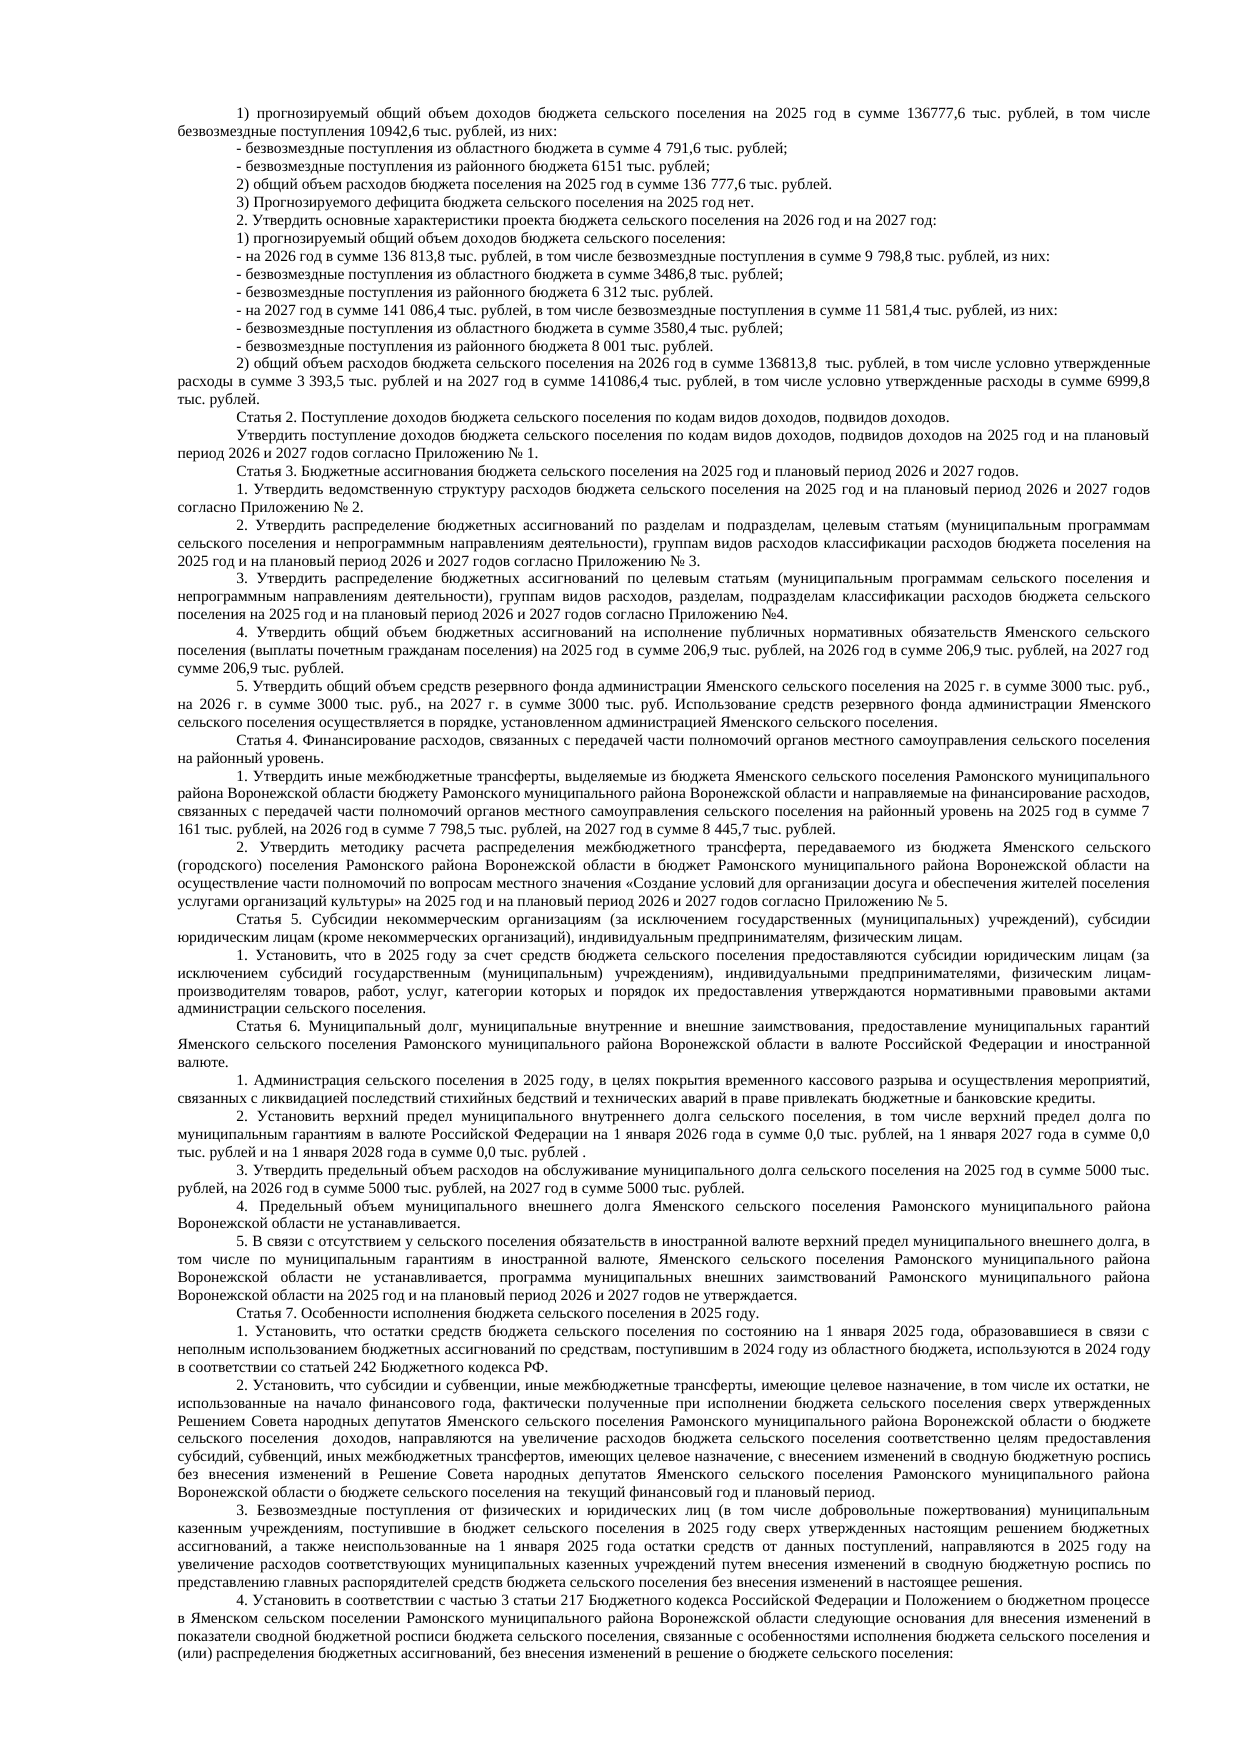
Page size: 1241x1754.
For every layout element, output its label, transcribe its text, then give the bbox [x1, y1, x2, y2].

text 2. Утвердить методику расчета распределения межбюджетного трансферта, передаваемого из бюджета Яменского сельского (городского) поселения Рамонского района Воронежской области в бюджет Рамонского муниципального района Воронежской области на осуществление части полномочий по вопросам местного значения «Создание условий для организации досуга и обеспечения жителей поселения услугами организаций культуры» на 2025 год и на плановый период 2026 и 2027 годов согласно Приложению № 5. [177, 838, 1152, 910]
text Статья 2. Поступление доходов бюджета сельского поселения по кодам видов доходов, подвидов доходов. [177, 408, 1152, 426]
text Статья 6. Муниципальный долг, муниципальные внутренние и внешние заимствования, предоставление муниципальных гарантий Яменского сельского поселения Рамонского муниципального района Воронежской области в валюте Российской Федерации и иностранной валюте. [177, 1017, 1152, 1071]
text Статья 5. Субсидии некоммерческим организациям (за исключением государственных (муниципальных) учреждений), субсидии юридическим лицам (кроме некоммерческих организаций), индивидуальным предпринимателям, физическим лицам. [177, 910, 1152, 946]
text - безвозмездные поступления из районного бюджета 8 001 тыс. рублей. [177, 336, 1152, 354]
text - безвозмездные поступления из областного бюджета в сумме 3486,8 тыс. рублей; [177, 265, 1152, 283]
text 5. Утвердить общий объем средств резервного фонда администрации Яменского сельского поселения на 2025 г. в сумме 3000 тыс. руб., на 2026 г. в сумме 3000 тыс. руб., на 2027 г. в сумме 3000 тыс. руб. Использование средств резервного фонда администрации Яменского сельского поселения осуществляется в порядке, установленном администрацией Яменского сельского поселения. [177, 677, 1152, 731]
text 4. Утвердить общий объем бюджетных ассигнований на исполнение публичных нормативных обязательств Яменского сельского поселения (выплаты почетным гражданам поселения) на 2025 год в сумме 206,9 тыс. рублей, на 2026 год в сумме 206,9 тыс. рублей, на 2027 год сумме 206,9 тыс. рублей. [177, 623, 1152, 677]
text - на 2027 год в сумме 141 086,4 тыс. рублей, в том числе безвозмездные поступления в сумме 11 581,4 тыс. рублей, из них: [177, 301, 1152, 318]
text 5. В связи с отсутствием у сельского поселения обязательств в иностранной валюте верхний предел муниципального внешнего долга, в том числе по муниципальным гарантиям в иностранной валюте, Яменского сельского поселения Рамонского муниципального района Воронежской области не устанавливается, программа муниципальных внешних заимствований Рамонского муниципального района Воронежской области на 2025 год и на плановый период 2026 и 2027 годов не утверждается. [177, 1232, 1152, 1304]
text 1. Администрация сельского поселения в 2025 году, в целях покрытия временного кассового разрыва и осуществления мероприятий, связанных с ликвидацией последствий стихийных бедствий и технических аварий в праве привлекать бюджетные и банковские кредиты. [177, 1071, 1152, 1107]
text 3) Прогнозируемого дефицита бюджета сельского поселения на 2025 год нет. [177, 193, 1152, 211]
text - на 2026 год в сумме 136 813,8 тыс. рублей, в том числе безвозмездные поступления в сумме 9 798,8 тыс. рублей, из них: [177, 247, 1152, 265]
text - безвозмездные поступления из областного бюджета в сумме 3580,4 тыс. рублей; [177, 318, 1152, 336]
text 2) общий объем расходов бюджета сельского поселения на 2026 год в сумме 136813,8 тыс. рублей, в том числе условно утвержденные расходы в сумме 3 393,5 тыс. рублей и на 2027 год в сумме 141086,4 тыс. рублей, в том числе условно утвержденные расходы в сумме 6999,8 тыс. рублей. [177, 354, 1152, 408]
text 1) прогнозируемый общий объем доходов бюджета сельского поселения: [177, 229, 1152, 247]
text 3. Безвозмездные поступления от физических и юридических лиц (в том числе добровольные пожертвования) муниципальным казенным учреждениям, поступившие в бюджет сельского поселения в 2025 году сверх утвержденных настоящим решением бюджетных ассигнований, а также неиспользованные на 1 января 2025 года остатки средств от данных поступлений, направляются в 2025 году на увеличение расходов соответствующих муниципальных казенных учреждений путем внесения изменений в сводную бюджетную роспись по представлению главных распорядителей средств бюджета сельского поселения без внесения изменений в настоящее решения. [177, 1501, 1152, 1591]
text Утвердить поступление доходов бюджета сельского поселения по кодам видов доходов, подвидов доходов на 2025 год и на плановый период 2026 и 2027 годов согласно Приложению № 1. [177, 426, 1152, 462]
text 1. Утвердить ведомственную структуру расходов бюджета сельского поселения на 2025 год и на плановый период 2026 и 2027 годов согласно Приложению № 2. [177, 480, 1152, 516]
text 1. Утвердить иные межбюджетные трансферты, выделяемые из бюджета Яменского сельского поселения Рамонского муниципального района Воронежской области бюджету Рамонского муниципального района Воронежской области и направляемые на финансирование расходов, связанных с передачей части полномочий органов местного самоуправления сельского поселения на районный уровень на 2025 год в сумме 7 161 тыс. рублей, на 2026 год в сумме 7 798,5 тыс. рублей, на 2027 год в сумме 8 445,7 тыс. рублей. [177, 766, 1152, 838]
text 2) общий объем расходов бюджета поселения на 2025 год в сумме 136 777,6 тыс. рублей. [177, 175, 1152, 193]
text - безвозмездные поступления из районного бюджета 6151 тыс. рублей; [177, 157, 1152, 175]
text 3. Утвердить распределение бюджетных ассигнований по целевым статьям (муниципальным программам сельского поселения и непрограммным направлениям деятельности), группам видов расходов, разделам, подразделам классификации расходов бюджета сельского поселения на 2025 год и на плановый период 2026 и 2027 годов согласно Приложению №4. [177, 569, 1152, 623]
text 1. Установить, что остатки средств бюджета сельского поселения по состоянию на 1 января 2025 года, образовавшиеся в связи с неполным использованием бюджетных ассигнований по средствам, поступившим в 2024 году из областного бюджета, используются в 2024 году в соответствии со статьей 242 Бюджетного кодекса РФ. [177, 1322, 1152, 1376]
text 2. Утвердить распределение бюджетных ассигнований по разделам и подразделам, целевым статьям (муниципальным программам сельского поселения и непрограммным направлениям деятельности), группам видов расходов классификации расходов бюджета поселения на 2025 год и на плановый период 2026 и 2027 годов согласно Приложению № 3. [177, 516, 1152, 569]
text Статья 3. Бюджетные ассигнования бюджета сельского поселения на 2025 год и плановый период 2026 и 2027 годов. [177, 462, 1152, 480]
text Статья 4. Финансирование расходов, связанных с передачей части полномочий органов местного самоуправления сельского поселения на районный уровень. [177, 731, 1152, 766]
text 1) прогнозируемый общий объем доходов бюджета сельского поселения на 2025 год в сумме 136777,6 тыс. рублей, в том числе безвозмездные поступления 10942,6 тыс. рублей, из них: [177, 103, 1152, 139]
text 2. Утвердить основные характеристики проекта бюджета сельского поселения на 2026 год и на 2027 год: [177, 211, 1152, 229]
text 2. Установить верхний предел муниципального внутреннего долга сельского поселения, в том числе верхний предел долга по муниципальным гарантиям в валюте Российской Федерации на 1 января 2026 года в сумме 0,0 тыс. рублей, на 1 января 2027 года в сумме 0,0 тыс. рублей и на 1 января 2028 года в сумме 0,0 тыс. рублей . [177, 1107, 1152, 1161]
text 4. Предельный объем муниципального внешнего долга Яменского сельского поселения Рамонского муниципального района Воронежской области не устанавливается. [177, 1196, 1152, 1232]
text 4. Установить в соответствии с частью 3 статьи 217 Бюджетного кодекса Российской Федерации и Положением о бюджетном процессе в Яменском сельском поселении Рамонского муниципального района Воронежской области следующие основания для внесения изменений в показатели сводной бюджетной росписи бюджета сельского поселения, связанные с особенностями исполнения бюджета сельского поселения и (или) распределения бюджетных ассигнований, без внесения изменений в решение о бюджете сельского поселения: [177, 1591, 1152, 1662]
text 3. Утвердить предельный объем расходов на обслуживание муниципального долга сельского поселения на 2025 год в сумме 5000 тыс. рублей, на 2026 год в сумме 5000 тыс. рублей, на 2027 год в сумме 5000 тыс. рублей. [177, 1161, 1152, 1196]
text - безвозмездные поступления из областного бюджета в сумме 4 791,6 тыс. рублей; [177, 139, 1152, 157]
text - безвозмездные поступления из районного бюджета 6 312 тыс. рублей. [177, 283, 1152, 301]
text 2. Установить, что субсидии и субвенции, иные межбюджетные трансферты, имеющие целевое назначение, в том числе их остатки, не использованные на начало финансового года, фактически полученные при исполнении бюджета сельского поселения сверх утвержденных Решением Совета народных депутатов Яменского сельского поселения Рамонского муниципального района Воронежской области о бюджете сельского поселения доходов, направляются на увеличение расходов бюджета сельского поселения соответственно целям предоставления субсидий, субвенций, иных межбюджетных трансфертов, имеющих целевое назначение, с внесением изменений в сводную бюджетную роспись без внесения изменений в Решение Совета народных депутатов Яменского сельского поселения Рамонского муниципального района Воронежской области о бюджете сельского поселения на текущий финансовый год и плановый период. [177, 1376, 1152, 1501]
text Статья 7. Особенности исполнения бюджета сельского поселения в 2025 году. [177, 1304, 1152, 1322]
text 1. Установить, что в 2025 году за счет средств бюджета сельского поселения предоставляются субсидии юридическим лицам (за исключением субсидий государственным (муниципальным) учреждениям), индивидуальными предпринимателями, физическим лицам-производителям товаров, работ, услуг, категории которых и порядок их предоставления утверждаются нормативными правовыми актами администрации сельского поселения. [177, 946, 1152, 1017]
